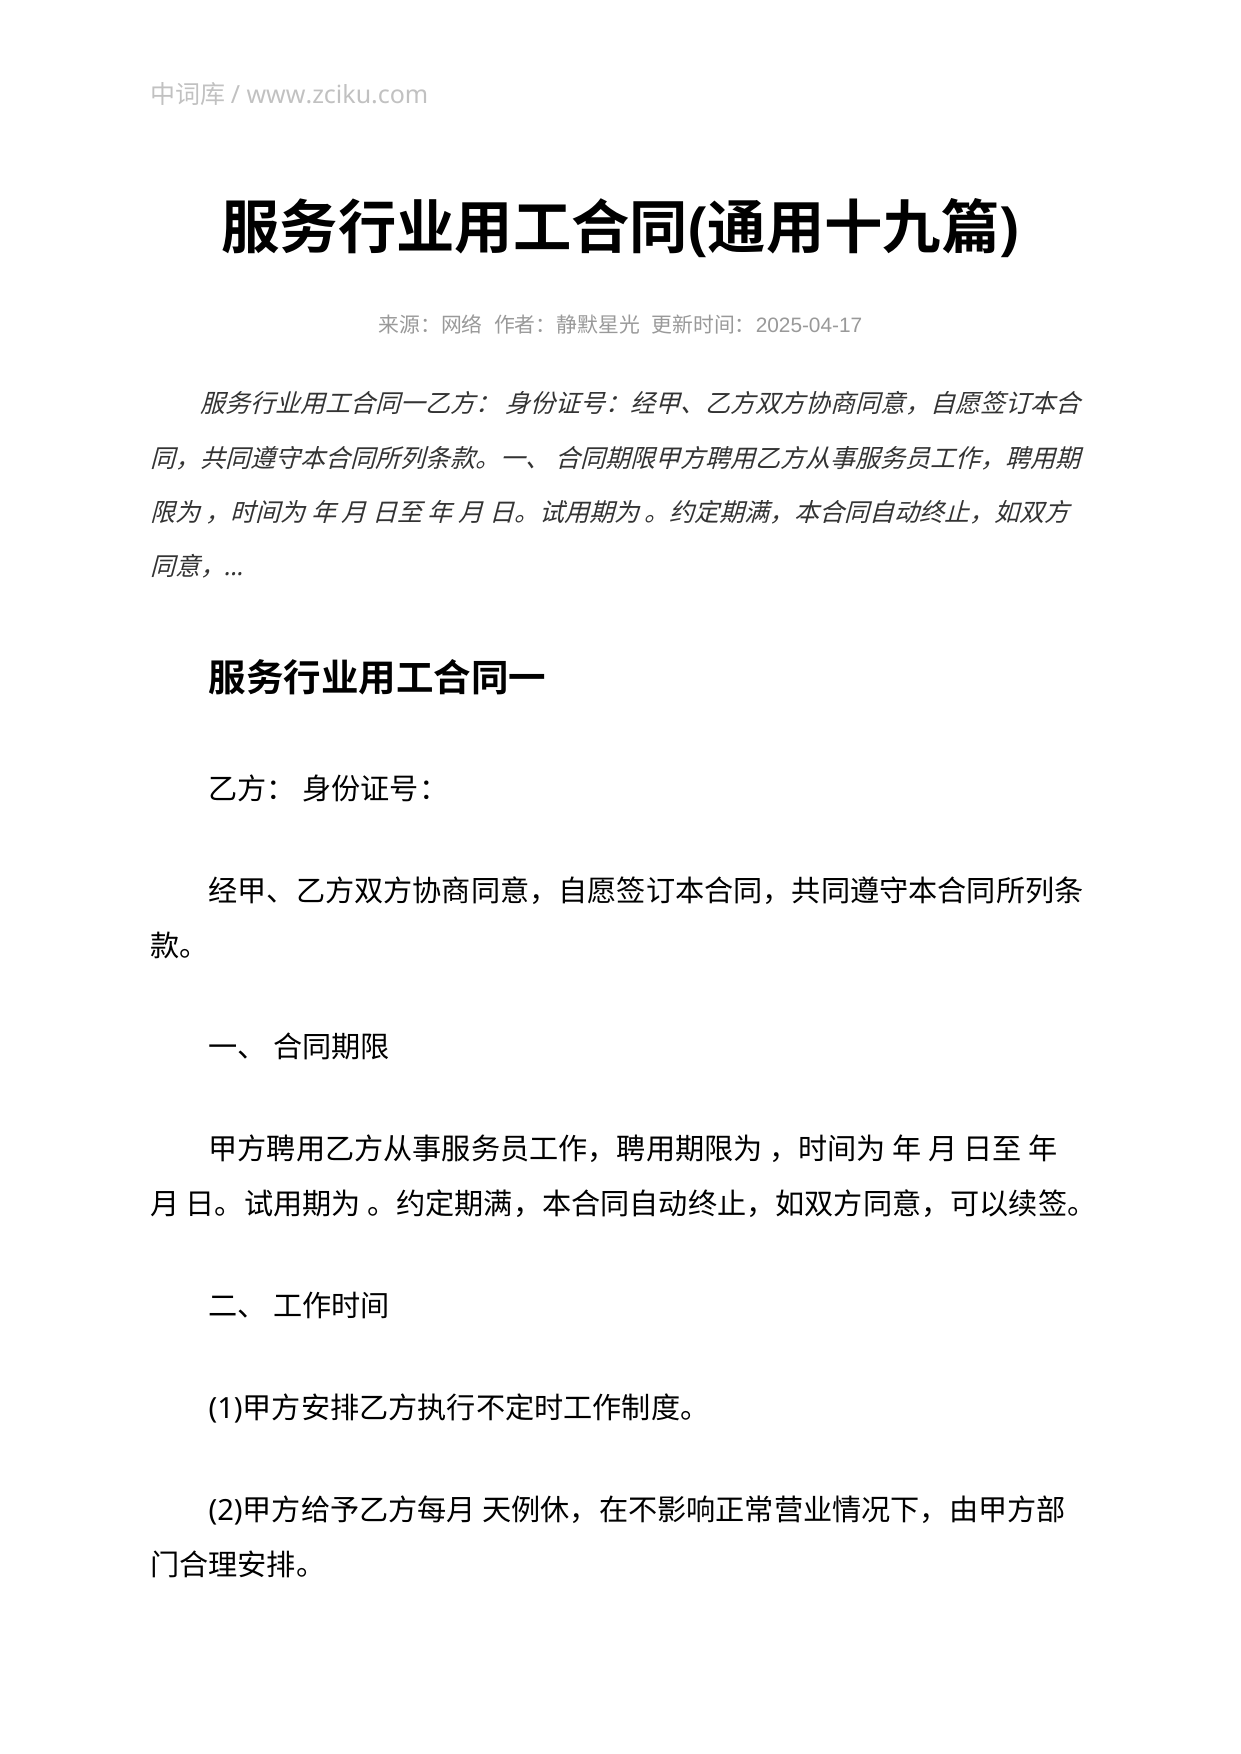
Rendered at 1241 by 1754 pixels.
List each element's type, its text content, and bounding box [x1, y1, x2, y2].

text 二、 工作时间 [150, 1282, 1090, 1325]
text (2)甲方给予乙方每月 天例休，在不影响正常营业情况下，由甲方部门合理安排。 [150, 1486, 1090, 1583]
text 服务行业用工合同一乙方： 身份证号：经甲、乙方双方协商同意，自愿签订本合同，共同遵守本合同所列条款。一、 合同期限甲方聘用乙方从事服务员工作，聘用期限为 ，时间为 年 月 日至 年 月 日。试用期为 。约定期满，本合同自动终止，如双方同意，... [150, 384, 1090, 583]
text 甲方聘用乙方从事服务员工作，聘用期限为 ，时间为 年 月 日至 年 月 日。试用期为 。约定期满，本合同自动终止，如双方同意，可以续签。 [150, 1126, 1090, 1223]
text 服务行业用工合同一 [150, 648, 1090, 702]
text 一、 合同期限 [150, 1024, 1090, 1066]
text 经甲、乙方双方协商同意，自愿签订本合同，共同遵守本合同所列条款。 [150, 867, 1090, 964]
text (1)甲方安排乙方执行不定时工作制度。 [150, 1384, 1090, 1427]
text 来源：网络 作者：静默星光 更新时间：2025-04-17 [150, 313, 1090, 337]
text 乙方： 身份证号： [150, 766, 1090, 808]
subtitle 服务行业用工合同(通用十九篇) [150, 181, 1090, 266]
